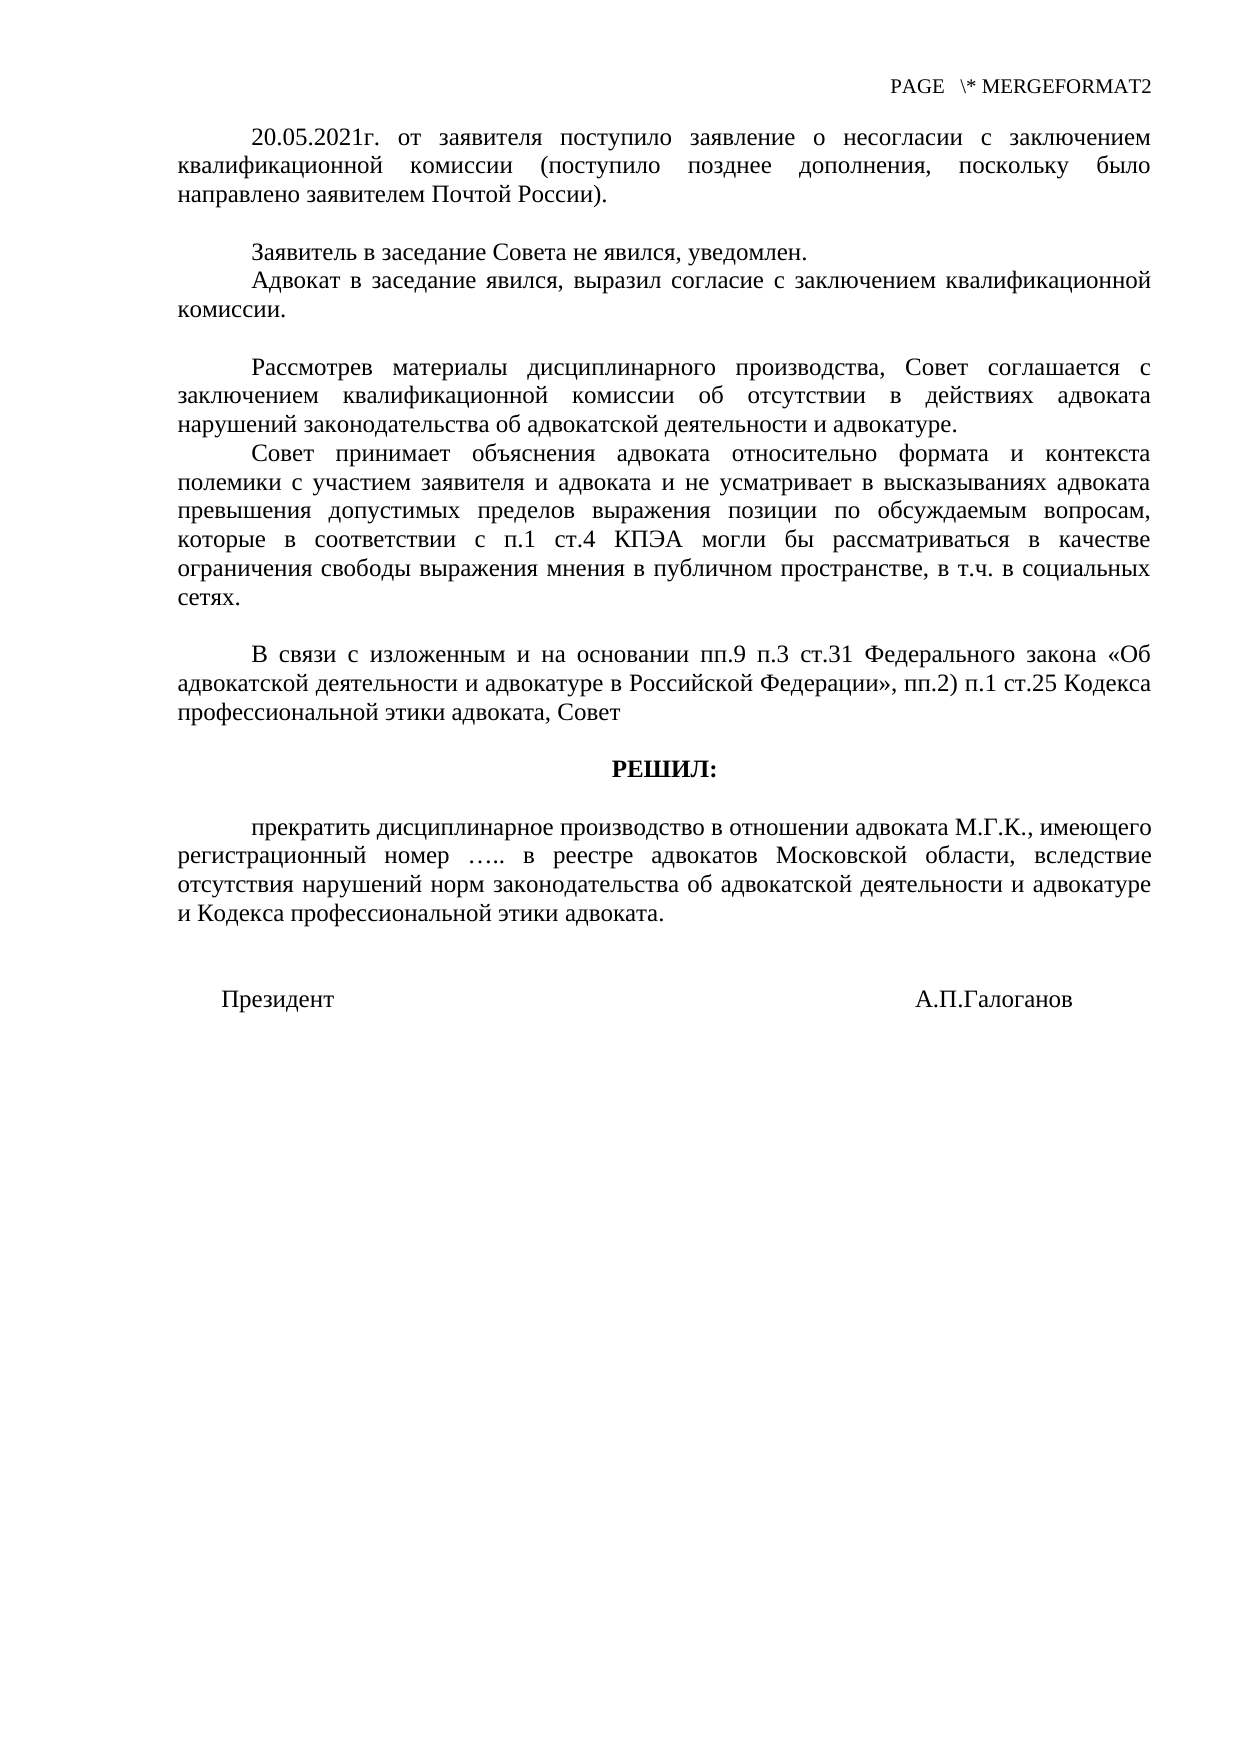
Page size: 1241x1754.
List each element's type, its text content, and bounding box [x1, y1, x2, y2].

text Адвокат в заседание явился, выразил согласие с заключением квалификационной комиссии. [177, 266, 1152, 323]
text Рассмотрев материалы дисциплинарного производства, Совет соглашается с заключением квалификационной комиссии об отсутствии в действиях адвоката нарушений законодательства об адвокатской деятельности и адвокатуре. [177, 352, 1152, 438]
text прекратить дисциплинарное производство в отношении адвоката М.Г.К., имеющего регистрационный номер ….. в реестре адвокатов Московской области, вследствие отсутствия нарушений норм законодательства об адвокатской деятельности и адвокатуре и Кодекса профессиональной этики адвоката. [177, 812, 1152, 927]
text Совет принимает объяснения адвоката относительно формата и контекста полемики с участием заявителя и адвоката и не усматривает в высказываниях адвоката превышения допустимых пределов выражения позиции по обсуждаемым вопросам, которые в соответствии с п.1 ст.4 КПЭА могли бы рассматриваться в качестве ограничения свободы выражения мнения в публичном пространстве, в т.ч. в социальных сетях. [177, 438, 1152, 611]
text В связи с изложенным и на основании пп.9 п.3 ст.31 Федерального закона «Об адвокатской деятельности и адвокатуре в Российской Федерации», пп.2) п.1 ст.25 Кодекса профессиональной этики адвоката, Совет [177, 639, 1152, 726]
text 20.05.2021г. от заявителя поступило заявление о несогласии с заключением квалификационной комиссии (поступило позднее дополнения, поскольку было направлено заявителем Почтой России). [177, 122, 1152, 208]
text Заявитель в заседание Совета не явился, уведомлен. [177, 237, 1152, 266]
text Президент А.П.Галоганов [177, 984, 1152, 1013]
text РЕШИЛ: [177, 754, 1152, 783]
